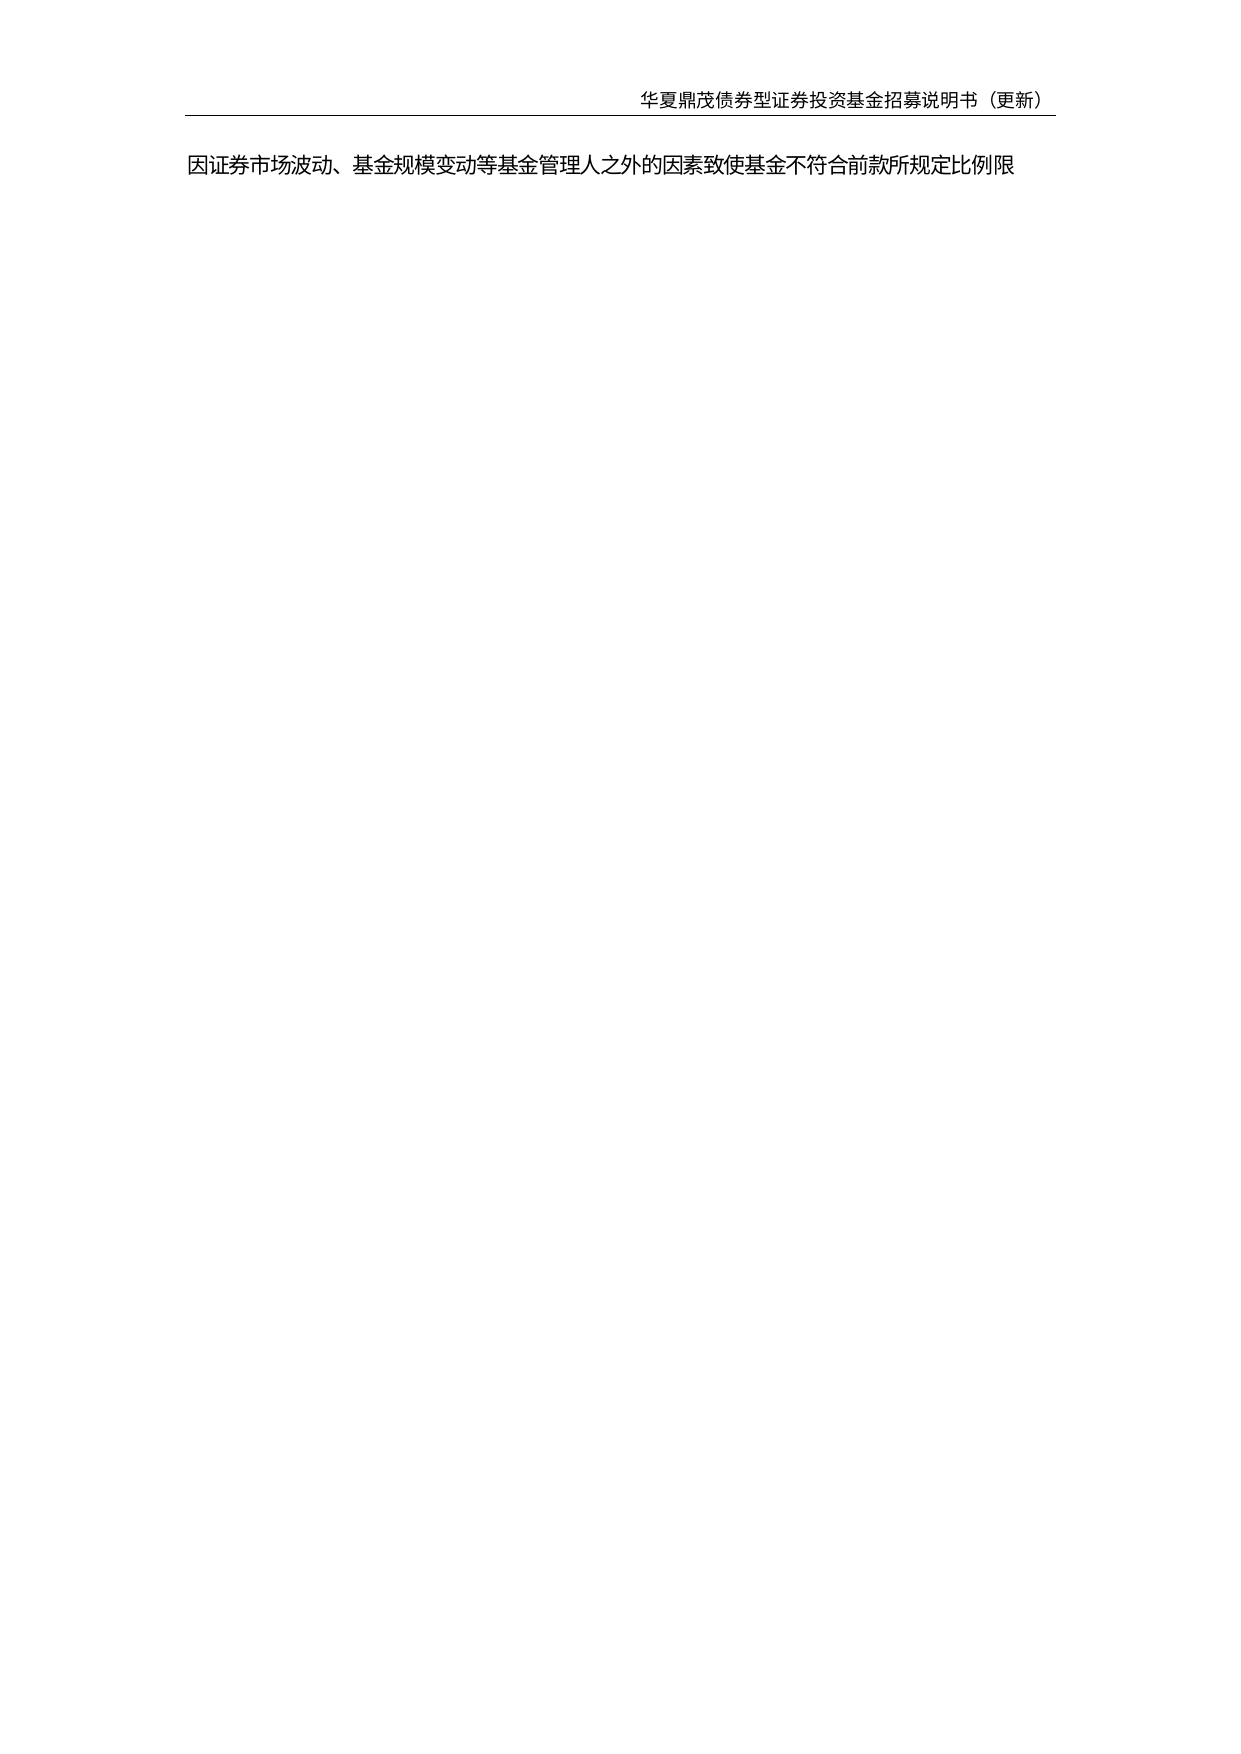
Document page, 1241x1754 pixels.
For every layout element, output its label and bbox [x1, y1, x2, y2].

list [187, 148, 1054, 179]
